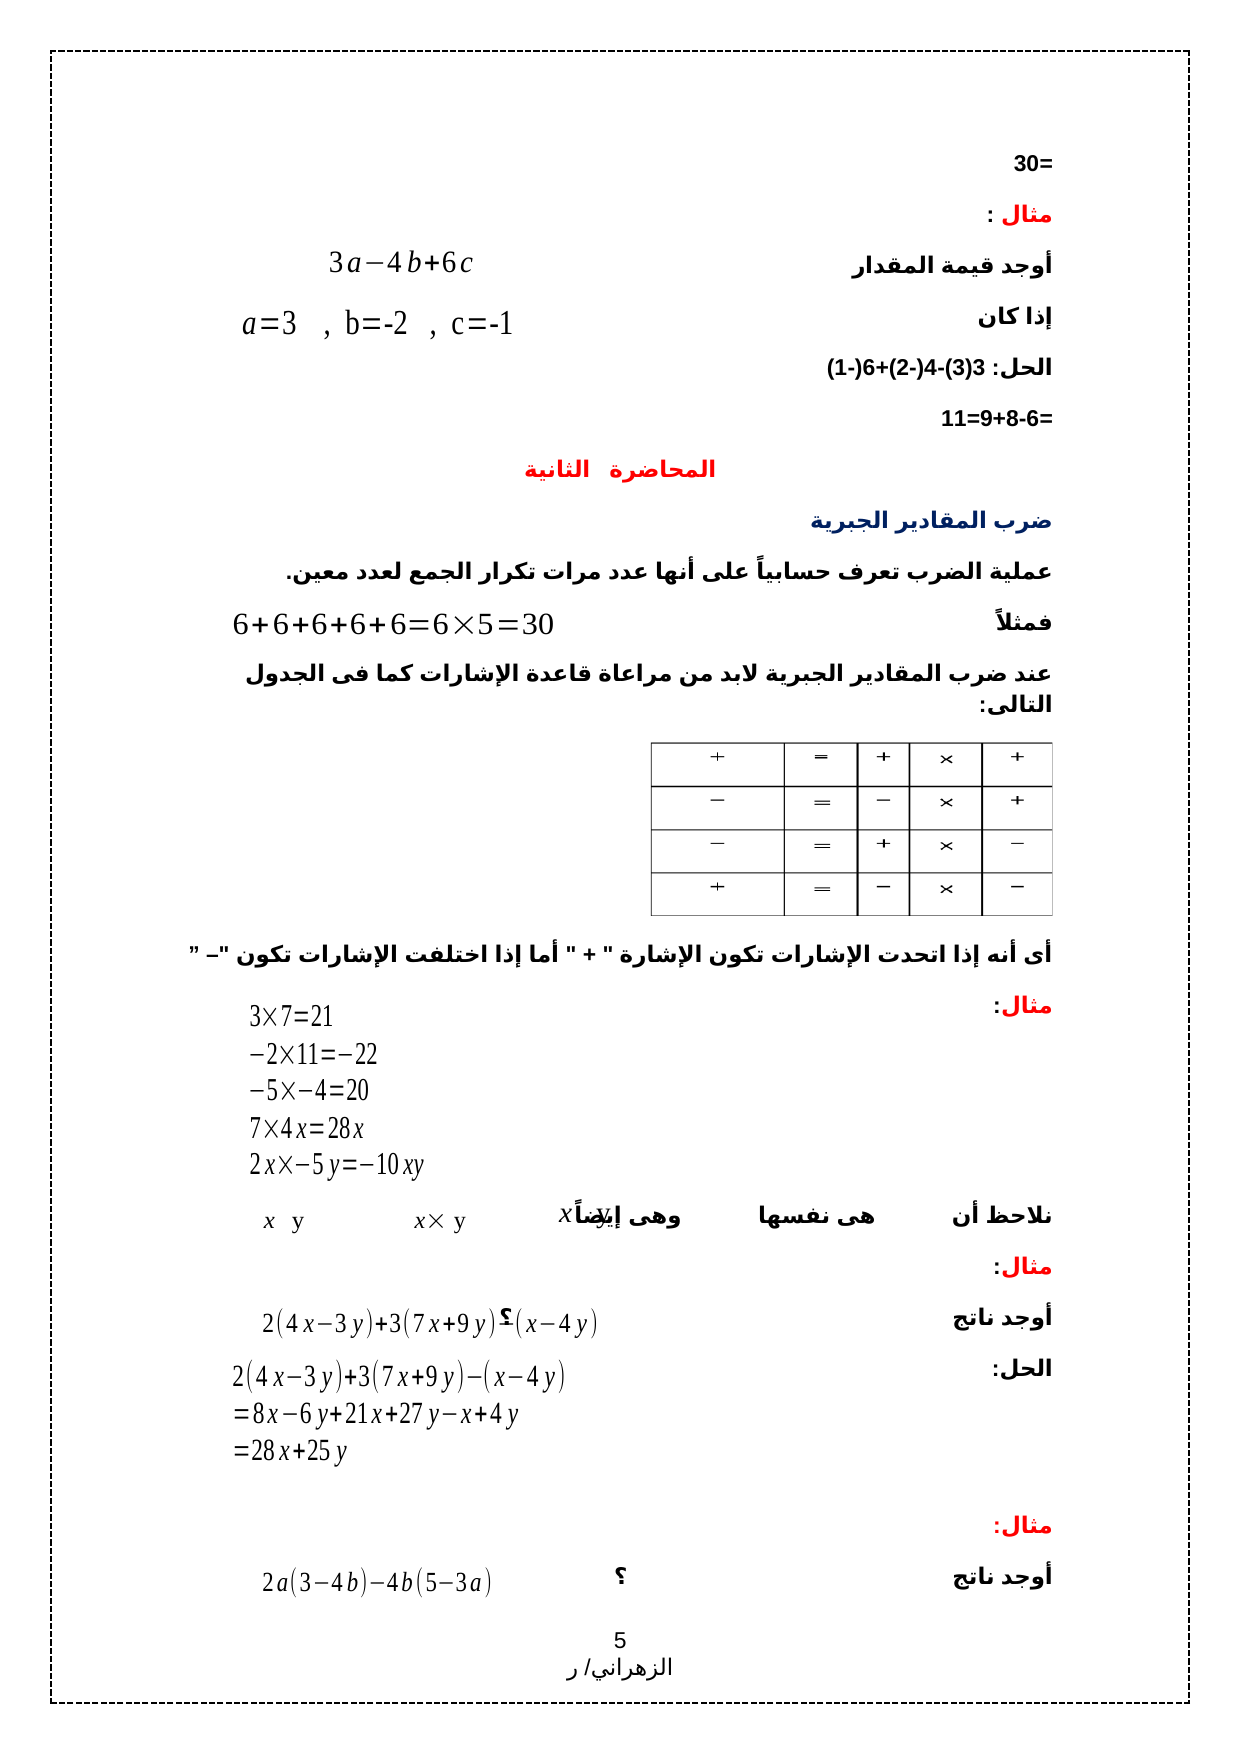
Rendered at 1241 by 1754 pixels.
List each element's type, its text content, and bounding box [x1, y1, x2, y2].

text مثال : [187, 201, 1053, 227]
text إذا كان [187, 303, 1053, 329]
text =9+8-6=11 [187, 405, 1053, 432]
picture [650, 741, 1053, 916]
text ضرب المقادير الجبرية [187, 507, 1053, 534]
text المحاضرة الثانية [187, 456, 1053, 483]
text =30 [187, 150, 1053, 176]
text أى أنه إذا اتحدت الإشارات تكون الإشارة " + " أما إذا اختلفت الإشارات تكون "– ” [187, 941, 1053, 967]
text أوجد ناتج ؟ [187, 1563, 1053, 1589]
text الحل: [187, 1355, 1053, 1381]
text فمثلاً [187, 609, 1053, 636]
text عند ضرب المقادير الجبرية لابد من مراعاة قاعدة الإشارات كما فى الجدول التالى: [187, 660, 1053, 717]
text مثال: [187, 992, 1053, 1018]
text مثال: [187, 1253, 1053, 1279]
text الحل: 3(3)-4(-2)+6(-1) [187, 354, 1053, 381]
text نلاحظ أن هى نفسها وهى إيضاً [187, 1202, 1053, 1228]
text أوجد ناتج ؟ [187, 1304, 1053, 1330]
text مثال: [187, 1512, 1053, 1538]
text أوجد قيمة المقدار [187, 252, 1053, 278]
text عملية الضرب تعرف حسابياً على أنها عدد مرات تكرار الجمع لعدد معين. [187, 558, 1053, 585]
